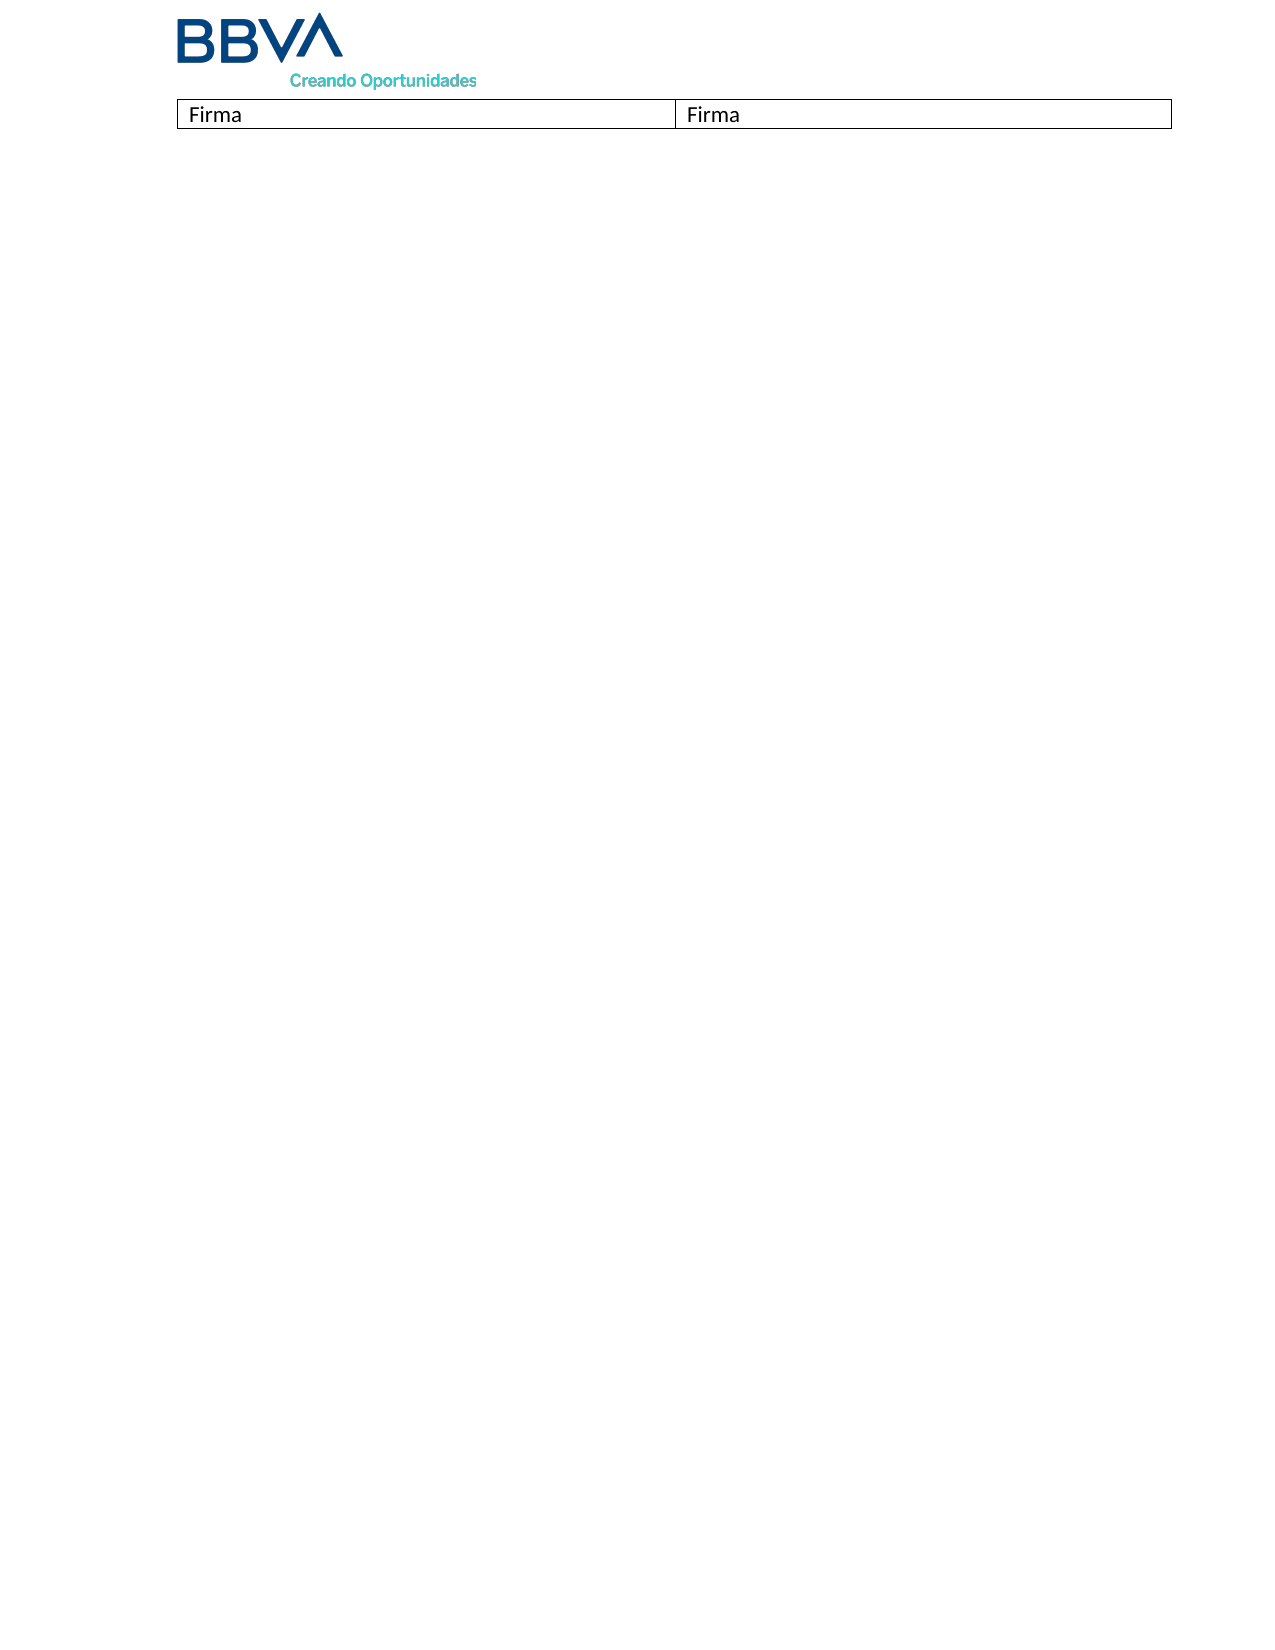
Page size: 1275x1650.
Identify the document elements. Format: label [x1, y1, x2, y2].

table_header [178, 100, 675, 128]
table_header [676, 100, 1171, 128]
picture [177, 12, 477, 90]
